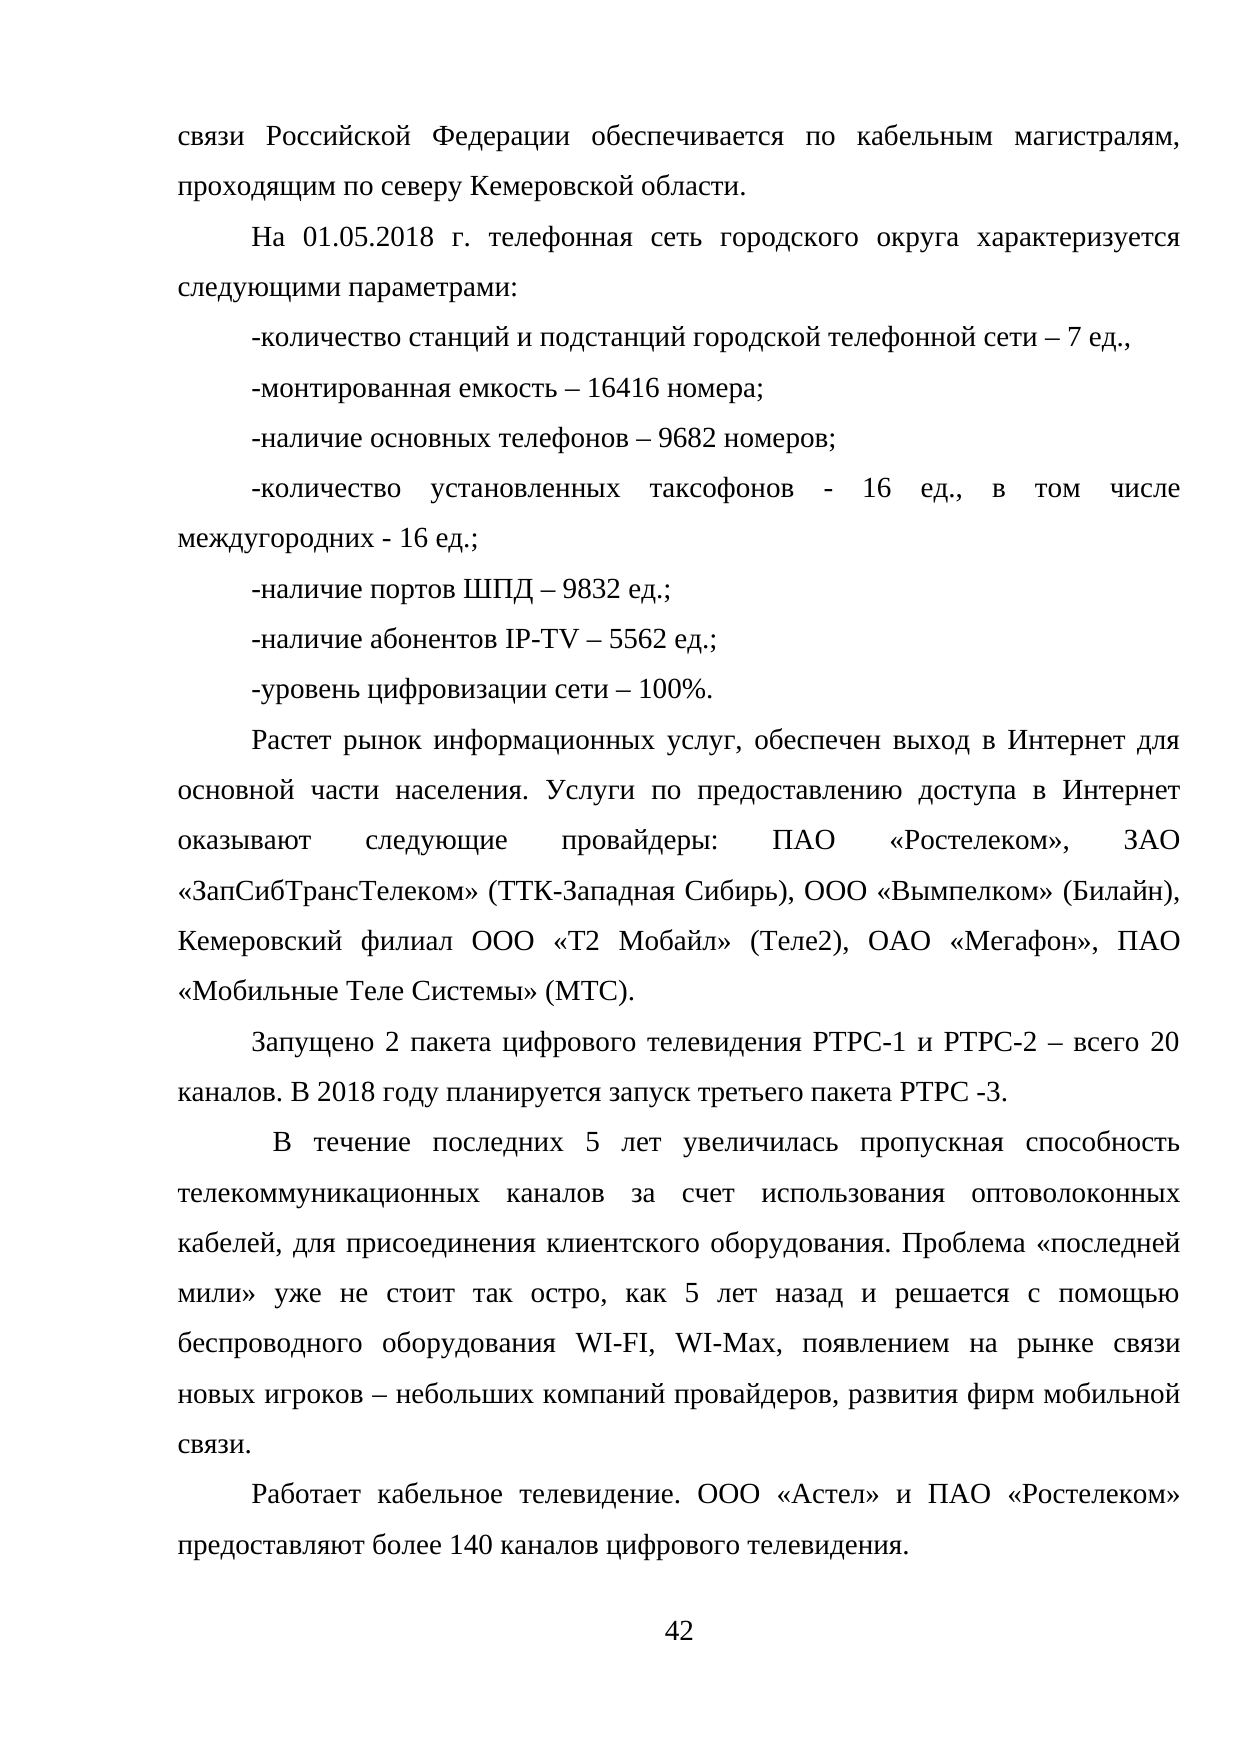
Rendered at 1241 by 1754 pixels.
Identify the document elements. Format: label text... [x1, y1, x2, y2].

text -количество станций и подстанций городской телефонной сети – 7 ед., [177, 319, 1181, 353]
text -количество установленных таксофонов - 16 ед., в том числе междугородних - 16 ед.; [177, 470, 1181, 554]
text На 01.05.2018 г. телефонная сеть городского округа характеризуется следующими параметрами: [177, 219, 1181, 303]
text Растет рынок информационных услуг, обеспечен выход в Интернет для основной части населения. Услуги по предоставлению доступа в Интернет оказывают следующие провайдеры: ПАО «Ростелеком», ЗАО «ЗапСибТрансТелеком» (ТТК-Западная Сибирь), ООО «Вымпелком» (Билайн), Кемеровский филиал ООО «Т2 Мобайл» (Теле2), ОАО «Мегафон», ПАО «Мобильные Теле Системы» (МТС). [177, 722, 1181, 1007]
text -наличие абонентов IP-ТV – 5562 ед.; [177, 621, 1181, 655]
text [177, 118, 1181, 202]
text -уровень цифровизации сети – 100%. [177, 672, 1181, 705]
text -наличие портов ШПД – 9832 ед.; [177, 571, 1181, 604]
text Работает кабельное телевидение. ООО «Астел» и ПАО «Ростелеком» предоставляют более 140 каналов цифрового телевидения. [177, 1477, 1181, 1560]
text -монтированная емкость – 16416 номера; [177, 370, 1181, 403]
text В течение последних 5 лет увеличилась пропускная способность телекоммуникационных каналов за счет использования оптоволоконных кабелей, для присоединения клиентского оборудования. Проблема «последней мили» уже не стоит так остро, как 5 лет назад и решается с помощью беспроводного оборудования WI-FI, WI-Max, появлением на рынке связи новых игроков – небольших компаний провайдеров, развития фирм мобильной связи. [177, 1124, 1181, 1460]
text -наличие основных телефонов – 9682 номеров; [177, 420, 1181, 453]
text Запущено 2 пакета цифрового телевидения РТРС-1 и РТРС-2 – всего 20 каналов. В 2018 году планируется запуск третьего пакета РТРС -3. [177, 1024, 1181, 1108]
